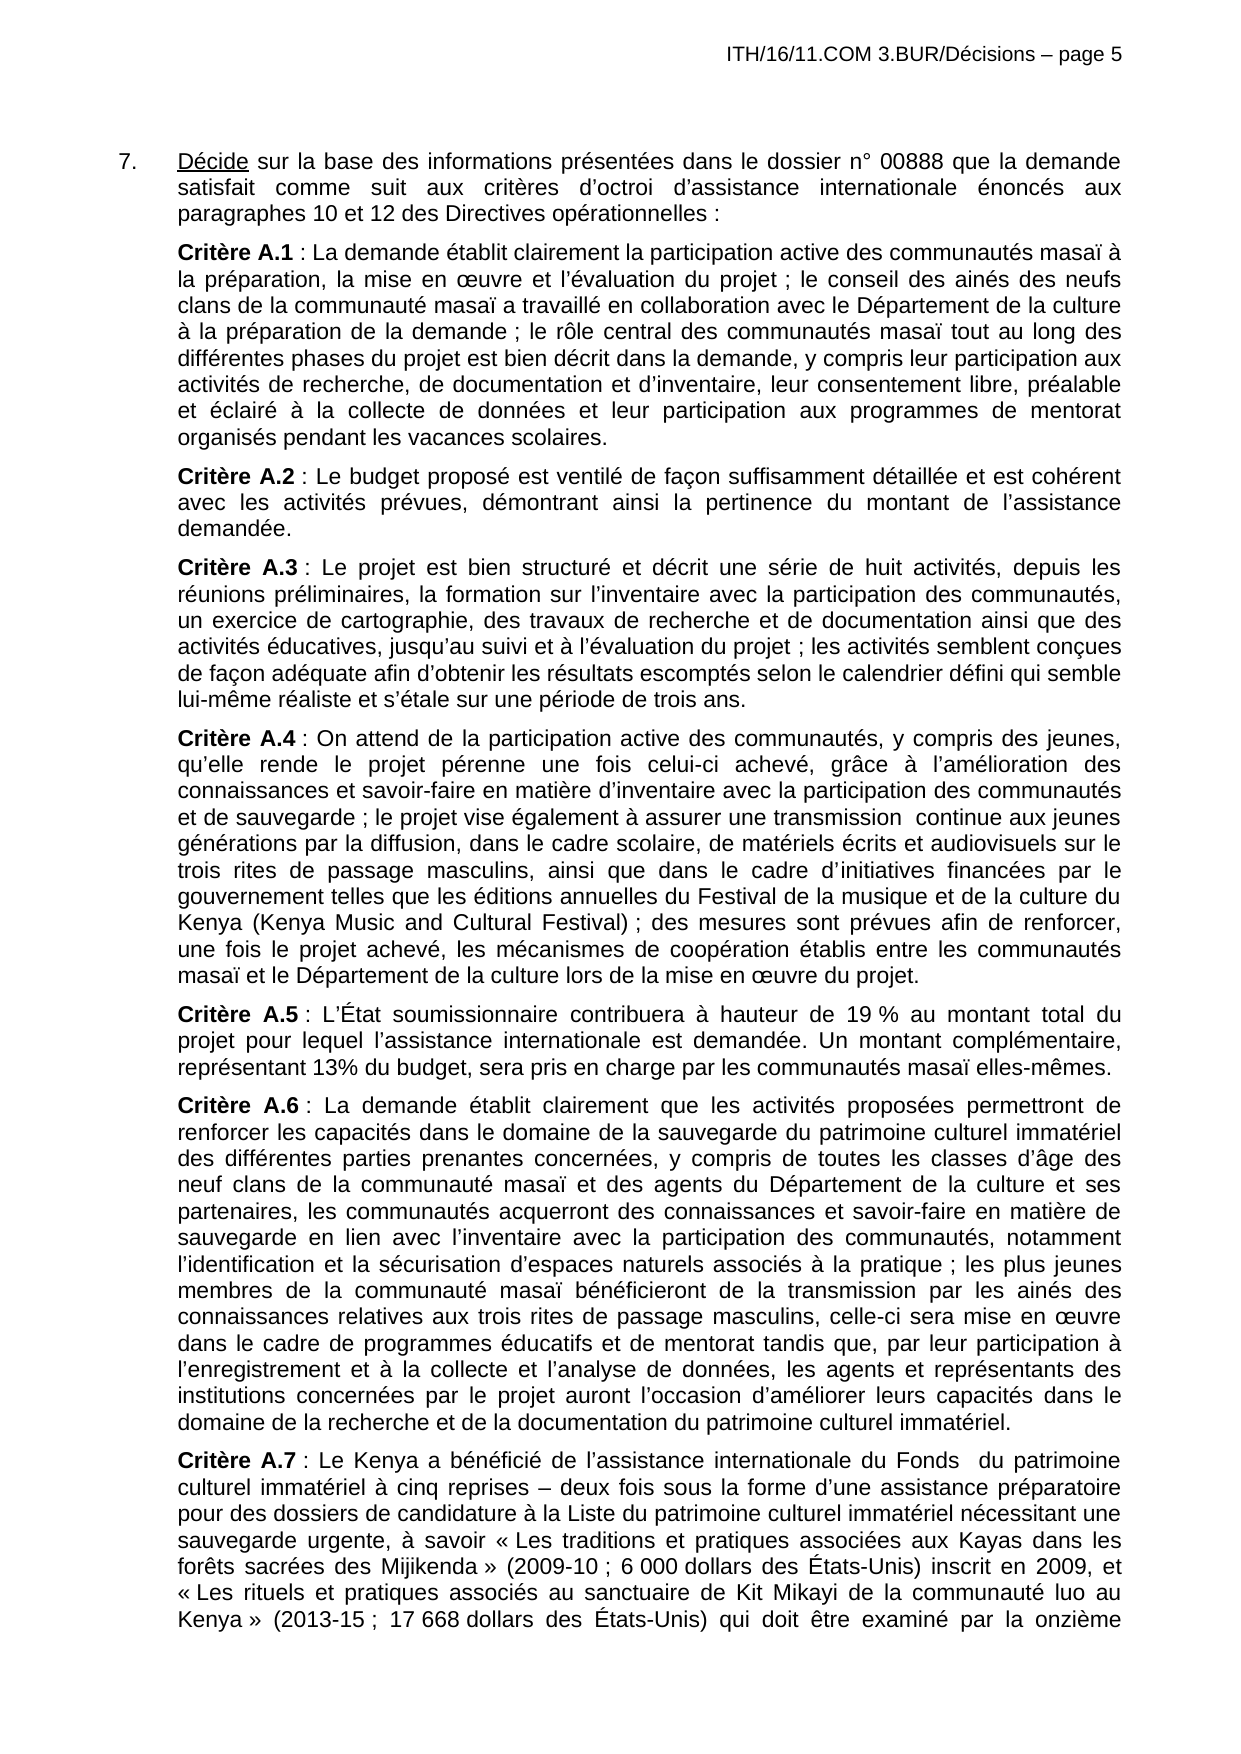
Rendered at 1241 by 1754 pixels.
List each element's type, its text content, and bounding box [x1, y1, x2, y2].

text Critère A.2 : Le budget proposé est ventilé de façon suffisamment détaillée et est cohérent avec les activités prévues, démontrant ainsi la pertinence du montant de l’assistance demandée. [177, 463, 1122, 542]
text Critère A.4 : On attend de la participation active des communautés, y compris des jeunes, qu’elle rende le projet pérenne une fois celui-ci achevé, grâce à l’amélioration des connaissances et savoir-faire en matière d’inventaire avec la participation des communautés et de sauvegarde ; le projet vise également à assurer une transmission continue aux jeunes générations par la diffusion, dans le cadre scolaire, de matériels écrits et audiovisuels sur le trois rites de passage masculins, ainsi que dans le cadre d’initiatives financées par le gouvernement telles que les éditions annuelles du Festival de la musique et de la culture du Kenya (Kenya Music and Cultural Festival) ; des mesures sont prévues afin de renforcer, une fois le projet achevé, les mécanismes de coopération établis entre les communautés masaï et le Département de la culture lors de la mise en œuvre du projet. [177, 725, 1122, 988]
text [177, 1447, 1122, 1632]
text Critère A.3 : Le projet est bien structuré et décrit une série de huit activités, depuis les réunions préliminaires, la formation sur l’inventaire avec la participation des communautés, un exercice de cartographie, des travaux de recherche et de documentation ainsi que des activités éducatives, jusqu’au suivi et à l’évaluation du projet ; les activités semblent conçues de façon adéquate afin d’obtenir les résultats escomptés selon le calendrier défini qui semble lui-même réaliste et s’étale sur une période de trois ans. [177, 554, 1122, 712]
text Critère A.6 : La demande établit clairement que les activités proposées permettront de renforcer les capacités dans le domaine de la sauvegarde du patrimoine culturel immatériel des différentes parties prenantes concernées, y compris de toutes les classes d’âge des neuf clans de la communauté masaï et des agents du Département de la culture et ses partenaires, les communautés acquerront des connaissances et savoir-faire en matière de sauvegarde en lien avec l’inventaire avec la participation des communautés, notamment l’identification et la sécurisation d’espaces naturels associés à la pratique ; les plus jeunes membres de la communauté masaï bénéficieront de la transmission par les ainés des connaissances relatives aux trois rites de passage masculins, celle-ci sera mise en œuvre dans le cadre de programmes éducatifs et de mentorat tandis que, par leur participation à l’enregistrement et à la collecte et l’analyse de données, les agents et représentants des institutions concernées par le projet auront l’occasion d’améliorer leurs capacités dans le domaine de la recherche et de la documentation du patrimoine culturel immatériel. [177, 1092, 1122, 1435]
text Critère A.5 : L’État soumissionnaire contribuera à hauteur de 19 % au montant total du projet pour lequel l’assistance internationale est demandée. Un montant complémentaire, représentant 13% du budget, sera pris en charge par les communautés masaï elles-mêmes. [177, 1001, 1122, 1080]
text Critère A.1 : La demande établit clairement la participation active des communautés masaï à la préparation, la mise en œuvre et l’évaluation du projet ; le conseil des ainés des neufs clans de la communauté masaï a travaillé en collaboration avec le Département de la culture à la préparation de la demande ; le rôle central des communautés masaï tout au long des différentes phases du projet est bien décrit dans la demande, y compris leur participation aux activités de recherche, de documentation et d’inventaire, leur consentement libre, préalable et éclairé à la collecte de données et leur participation aux programmes de mentorat organisés pendant les vacances scolaires. [177, 239, 1122, 450]
list Décide sur la base des informations présentées dans le dossier n° 00888 que la demande satisfait comme suit aux critères d’octroi d’assistance internationale énoncés aux paragraphes 10 et 12 des Directives opérationnelles : [118, 148, 1122, 227]
